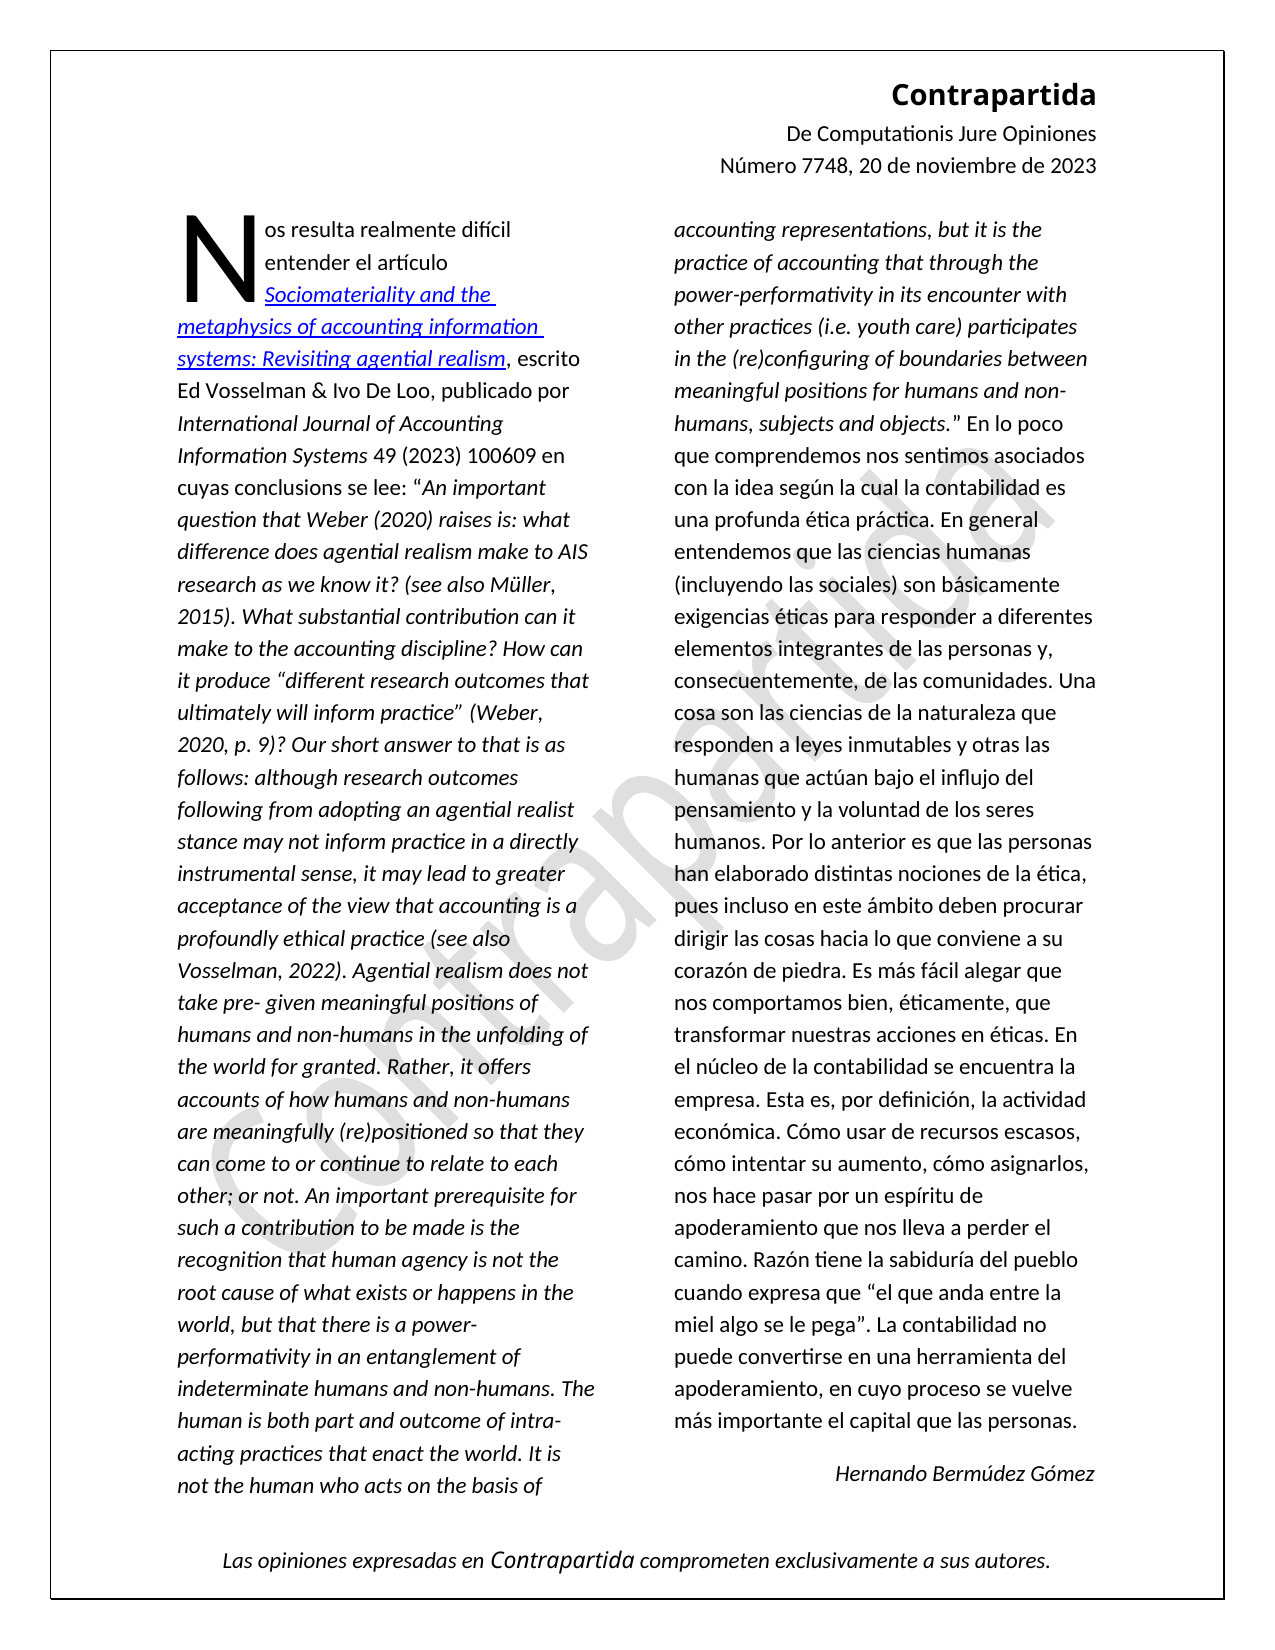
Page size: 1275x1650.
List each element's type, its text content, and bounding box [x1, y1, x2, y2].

text os resulta realmente difícil entender el artículo Sociomateriality and the metaphysics of accounting information systems: Revisiting agential realism, escrito Ed Vosselman & Ivo De Loo, publicado por International Journal of Accounting Information Systems 49 (2023) 100609 en cuyas conclusions se lee: “An important question that Weber (2020) raises is: what difference does agential realism make to AIS research as we know it? (see also Müller, 2015). What substantial contribution can it make to the accounting discipline? How can it produce “different research outcomes that ultimately will inform practice” (Weber, 2020, p. 9)? Our short answer to that is as follows: although research outcomes following from adopting an agential realist stance may not inform practice in a directly instrumental sense, it may lead to greater acceptance of the view that accounting is a profoundly ethical practice (see also Vosselman, 2022). Agential realism does not take pre- given meaningful positions of humans and non-humans in the unfolding of the world for granted. Rather, it offers accounts of how humans and non-humans are meaningfully (re)positioned so that they can come to or continue to relate to each other; or not. An important prerequisite for such a contribution to be made is the recognition that human agency is not the root cause of what exists or happens in the world, but that there is a power-performativity in an entanglement of indeterminate humans and non-humans. The human is both part and outcome of intra-acting practices that enact the world. It is not the human who acts on the basis of accounting representations, but it is the practice of accounting that through the power-performativity in its encounter with other practices (i.e. youth care) participates in the (re)configuring of boundaries between meaningful positions for humans and non-humans, subjects and objects.” En lo poco que comprendemos nos sentimos asociados con la idea según la cual la contabilidad es una profunda ética práctica. En general entendemos que las ciencias humanas (incluyendo las sociales) son básicamente exigencias éticas para responder a diferentes elementos integrantes de las personas y, consecuentemente, de las comunidades. Una cosa son las ciencias de la naturaleza que responden a leyes inmutables y otras las humanas que actúan bajo el influjo del pensamiento y la voluntad de los seres humanos. Por lo anterior es que las personas han elaborado distintas nociones de la ética, pues incluso en este ámbito deben procurar dirigir las cosas hacia lo que conviene a su corazón de piedra. Es más fácil alegar que nos comportamos bien, éticamente, que transformar nuestras acciones en éticas. En el núcleo de la contabilidad se encuentra la empresa. Esta es, por definición, la actividad económica. Cómo usar de recursos escasos, cómo intentar su aumento, cómo asignarlos, nos hace pasar por un espíritu de apoderamiento que nos lleva a perder el camino. Razón tiene la sabiduría del pueblo cuando expresa que “el que anda entre la miel algo se le pega”. La contabilidad no puede convertirse en una herramienta del apoderamiento, en cuyo proceso se vuelve más importante el capital que las personas. [177, 216, 600, 1499]
text os resulta realmente difícil entender el artículo Sociomateriality and the metaphysics of accounting information systems: Revisiting agential realism, escrito Ed Vosselman & Ivo De Loo, publicado por International Journal of Accounting Information Systems 49 (2023) 100609 en cuyas conclusions se lee: “An important question that Weber (2020) raises is: what difference does agential realism make to AIS research as we know it? (see also Müller, 2015). What substantial contribution can it make to the accounting discipline? How can it produce “different research outcomes that ultimately will inform practice” (Weber, 2020, p. 9)? Our short answer to that is as follows: although research outcomes following from adopting an agential realist stance may not inform practice in a directly instrumental sense, it may lead to greater acceptance of the view that accounting is a profoundly ethical practice (see also Vosselman, 2022). Agential realism does not take pre- given meaningful positions of humans and non-humans in the unfolding of the world for granted. Rather, it offers accounts of how humans and non-humans are meaningfully (re)positioned so that they can come to or continue to relate to each other; or not. An important prerequisite for such a contribution to be made is the recognition that human agency is not the root cause of what exists or happens in the world, but that there is a power-performativity in an entanglement of indeterminate humans and non-humans. The human is both part and outcome of intra-acting practices that enact the world. It is not the human who acts on the basis of accounting representations, but it is the practice of accounting that through the power-performativity in its encounter with other practices (i.e. youth care) participates in the (re)configuring of boundaries between meaningful positions for humans and non-humans, subjects and objects.” En lo poco que comprendemos nos sentimos asociados con la idea según la cual la contabilidad es una profunda ética práctica. En general entendemos que las ciencias humanas (incluyendo las sociales) son básicamente exigencias éticas para responder a diferentes elementos integrantes de las personas y, consecuentemente, de las comunidades. Una cosa son las ciencias de la naturaleza que responden a leyes inmutables y otras las humanas que actúan bajo el influjo del pensamiento y la voluntad de los seres humanos. Por lo anterior es que las personas han elaborado distintas nociones de la ética, pues incluso en este ámbito deben procurar dirigir las cosas hacia lo que conviene a su corazón de piedra. Es más fácil alegar que nos comportamos bien, éticamente, que transformar nuestras acciones en éticas. En el núcleo de la contabilidad se encuentra la empresa. Esta es, por definición, la actividad económica. Cómo usar de recursos escasos, cómo intentar su aumento, cómo asignarlos, nos hace pasar por un espíritu de apoderamiento que nos lleva a perder el camino. Razón tiene la sabiduría del pueblo cuando expresa que “el que anda entre la miel algo se le pega”. La contabilidad no puede convertirse en una herramienta del apoderamiento, en cuyo proceso se vuelve más importante el capital que las personas. [674, 216, 1097, 1434]
text Hernando Bermúdez Gómez [674, 1459, 1097, 1488]
